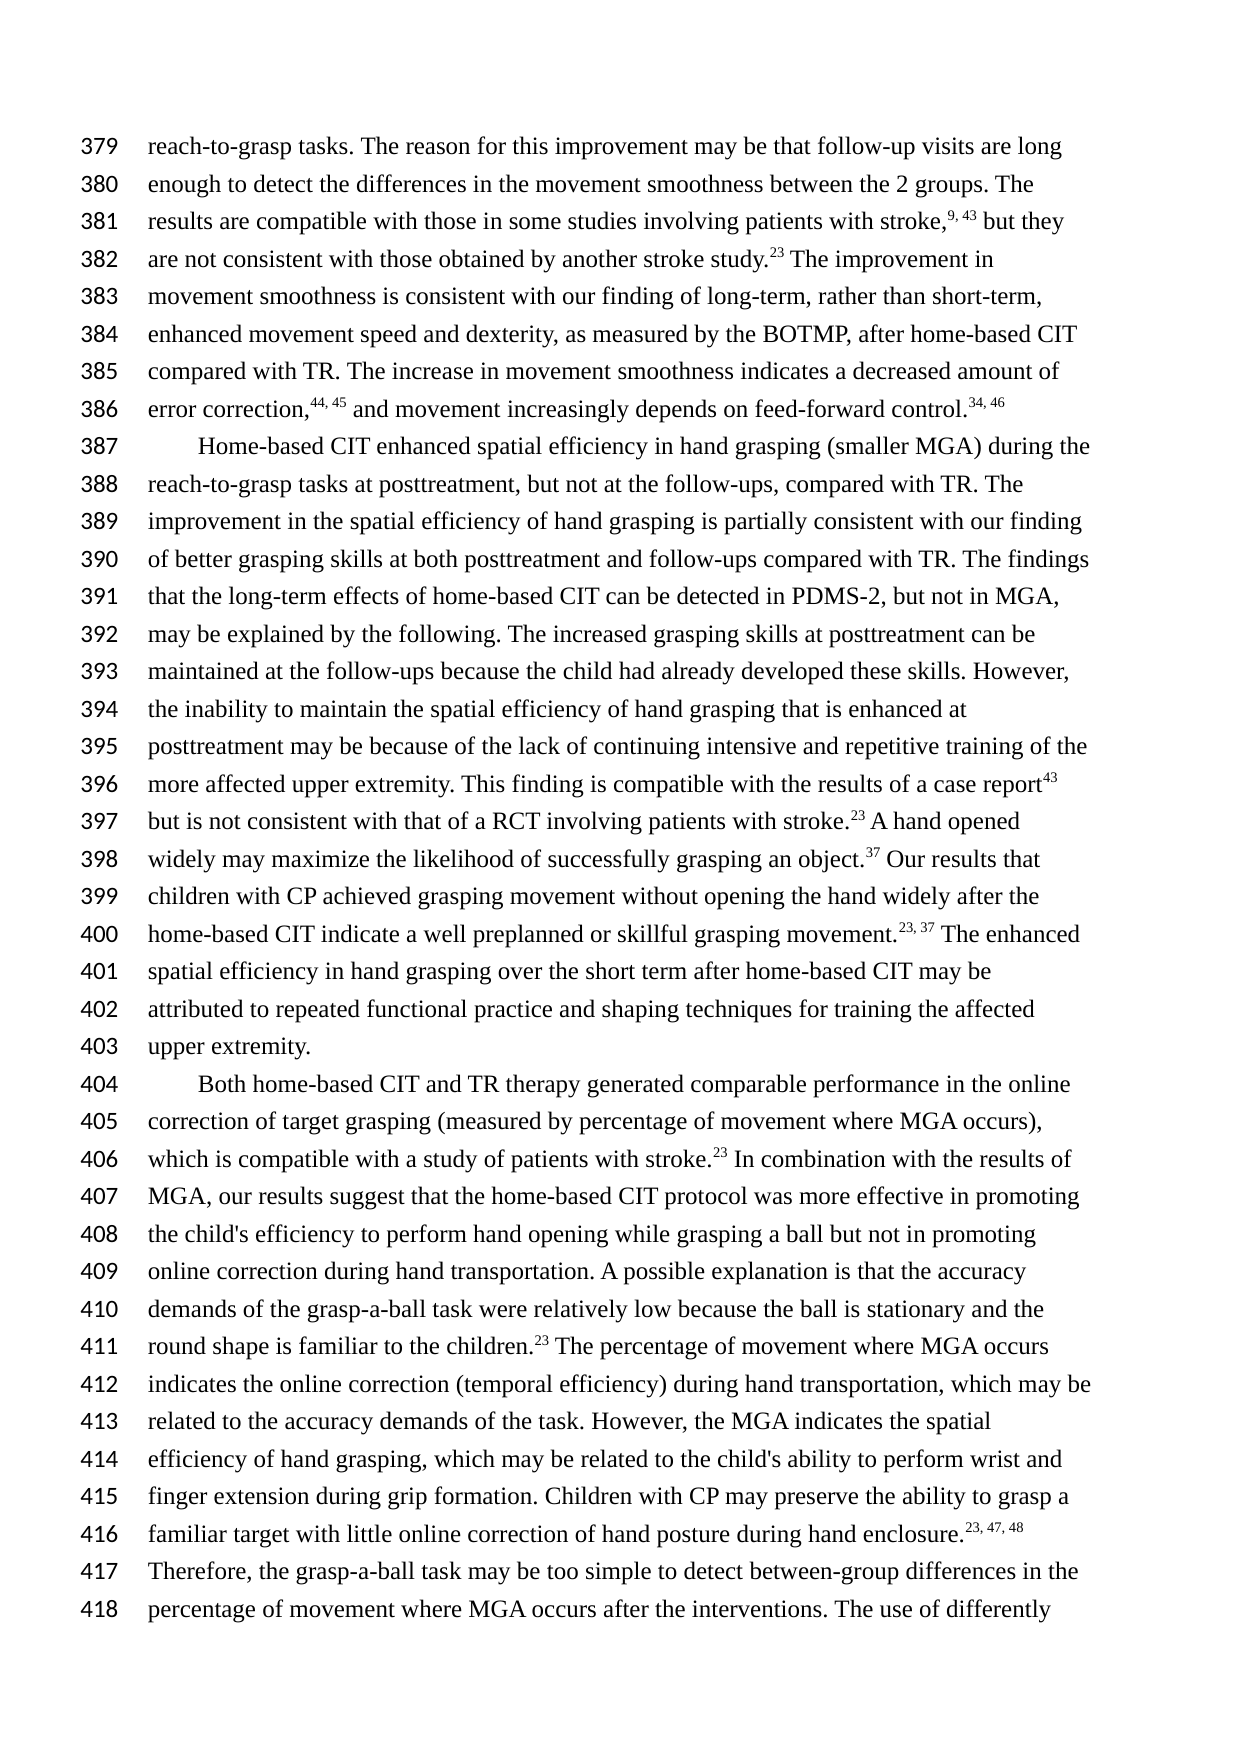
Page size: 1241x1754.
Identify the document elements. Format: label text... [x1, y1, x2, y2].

text Home-based CIT enhanced spatial efficiency in hand grasping (smaller MGA) during the reach-to-grasp tasks at posttreatment, but not at the follow-ups, compared with TR. The improvement in the spatial efficiency of hand grasping is partially consistent with our finding of better grasping skills at both posttreatment and follow-ups compared with TR. The findings that the long-term effects of home-based CIT can be detected in PDMS-2, but not in MGA, may be explained by the following. The increased grasping skills at posttreatment can be maintained at the follow-ups because the child had already developed these skills. However, the inability to maintain the spatial efficiency of hand grasping that is enhanced at posttreatment may be because of the lack of continuing intensive and repetitive training of the more affected upper extremity. This finding is compatible with the results of a case report43 but is not consistent with that of a RCT involving patients with stroke.23 A hand opened widely may maximize the likelihood of successfully grasping an object.37 Our results that children with CP achieved grasping movement without opening the hand widely after the home-based CIT indicate a well preplanned or skillful grasping movement.23, 37 The enhanced spatial efficiency in hand grasping over the short term after home-based CIT may be attributed to repeated functional practice and shaping techniques for training the affected upper extremity. [148, 427, 1092, 1064]
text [148, 127, 1092, 427]
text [148, 1064, 1092, 1627]
